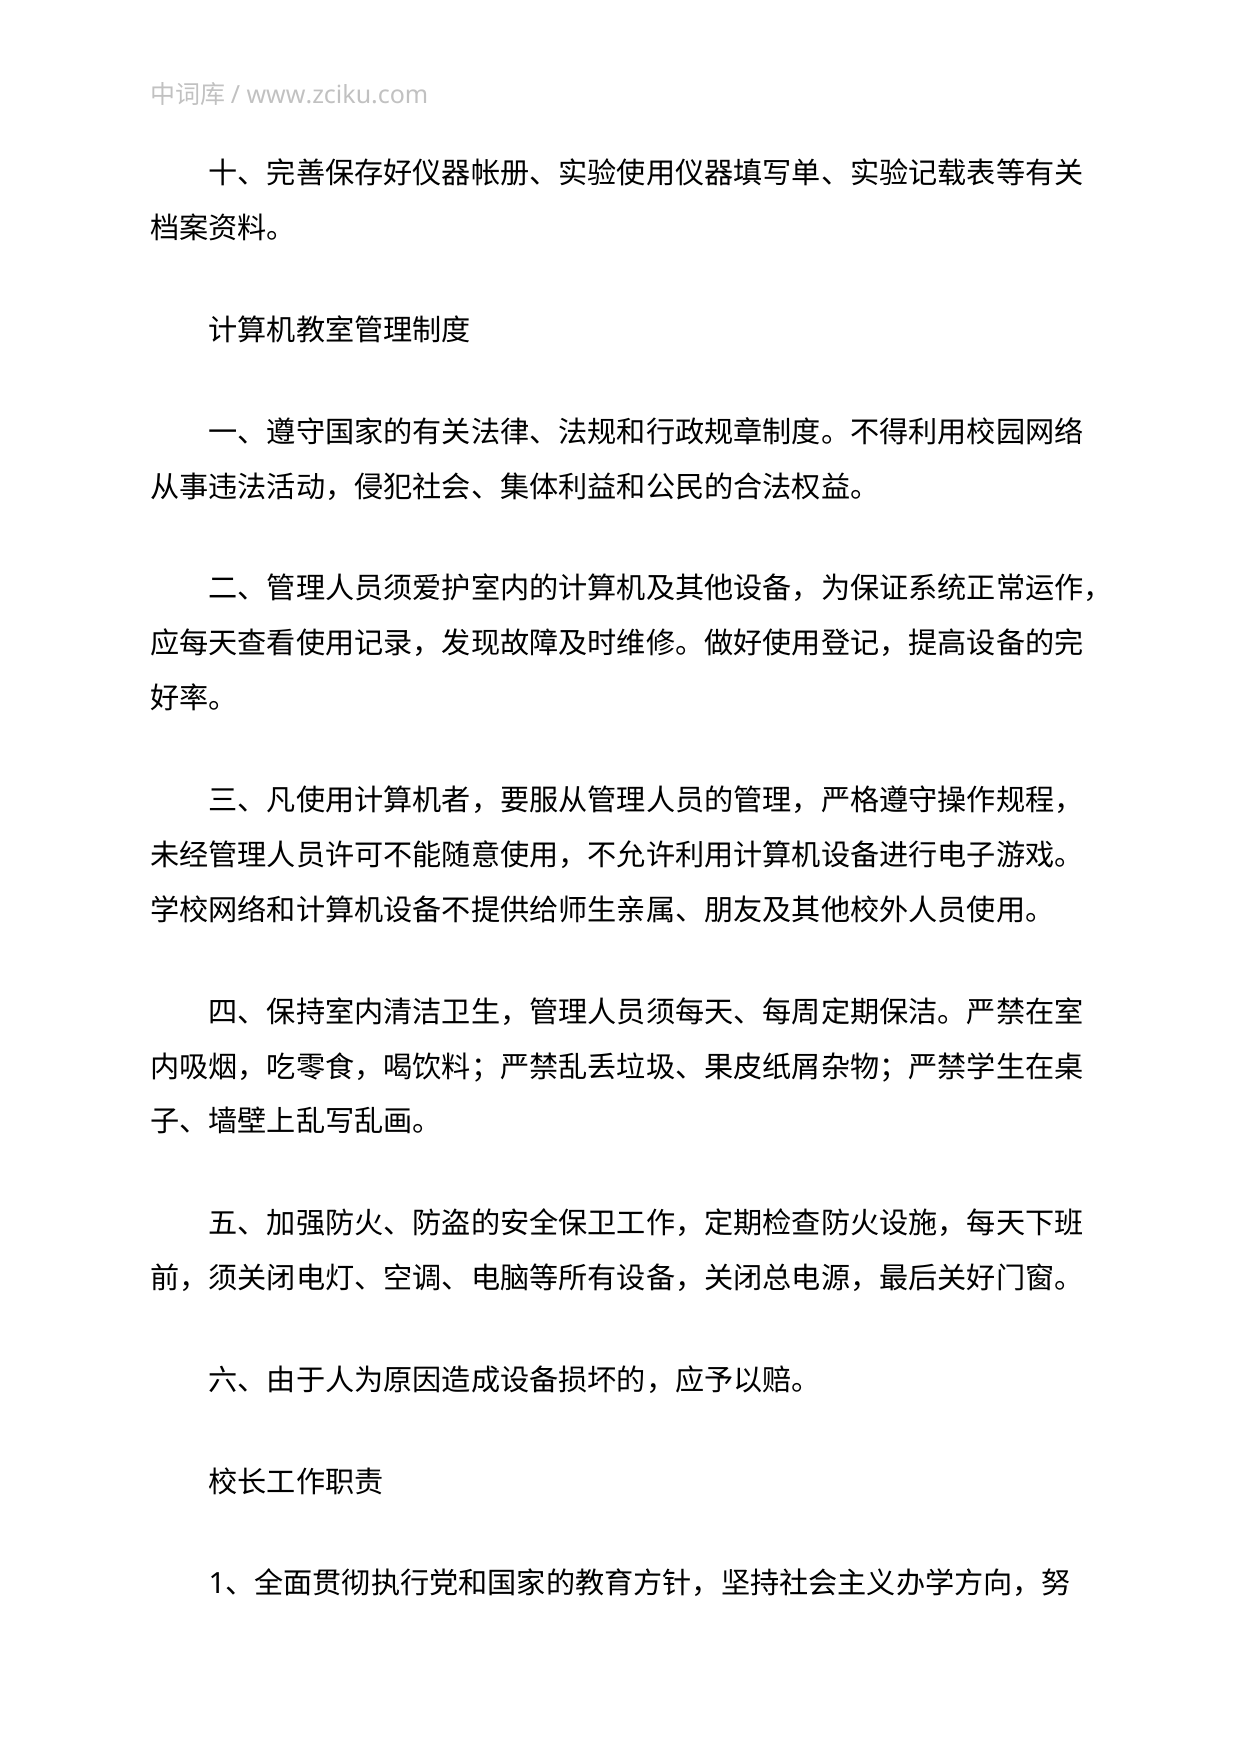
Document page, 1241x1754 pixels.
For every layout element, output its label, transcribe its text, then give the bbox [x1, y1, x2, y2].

text 校长工作职责 [150, 1458, 1090, 1501]
text 十、完善保存好仪器帐册、实验使用仪器填写单、实验记载表等有关档案资料。 [150, 150, 1090, 247]
text 二、管理人员须爱护室内的计算机及其他设备，为保证系统正常运作，应每天查看使用记录，发现故障及时维修。做好使用登记，提高设备的完好率。 [150, 565, 1090, 717]
text 六、由于人为原因造成设备损坏的，应予以赔。 [150, 1356, 1090, 1399]
text 五、加强防火、防盗的安全保卫工作，定期检查防火设施，每天下班前，须关闭电灯、空调、电脑等所有设备，关闭总电源，最后关好门窗。 [150, 1200, 1090, 1297]
text 计算机教室管理制度 [150, 307, 1090, 349]
text 一、遵守国家的有关法律、法规和行政规章制度。不得利用校园网络从事违法活动，侵犯社会、集体利益和公民的合法权益。 [150, 408, 1090, 506]
text 三、凡使用计算机者，要服从管理人员的管理，严格遵守操作规程，未经管理人员许可不能随意使用，不允许利用计算机设备进行电子游戏。学校网络和计算机设备不提供给师生亲属、朋友及其他校外人员使用。 [150, 777, 1090, 929]
text 四、保持室内清洁卫生，管理人员须每天、每周定期保洁。严禁在室内吸烟，吃零食，喝饮料；严禁乱丢垃圾、果皮纸屑杂物；严禁学生在桌子、墙壁上乱写乱画。 [150, 988, 1090, 1140]
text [150, 1560, 1090, 1602]
